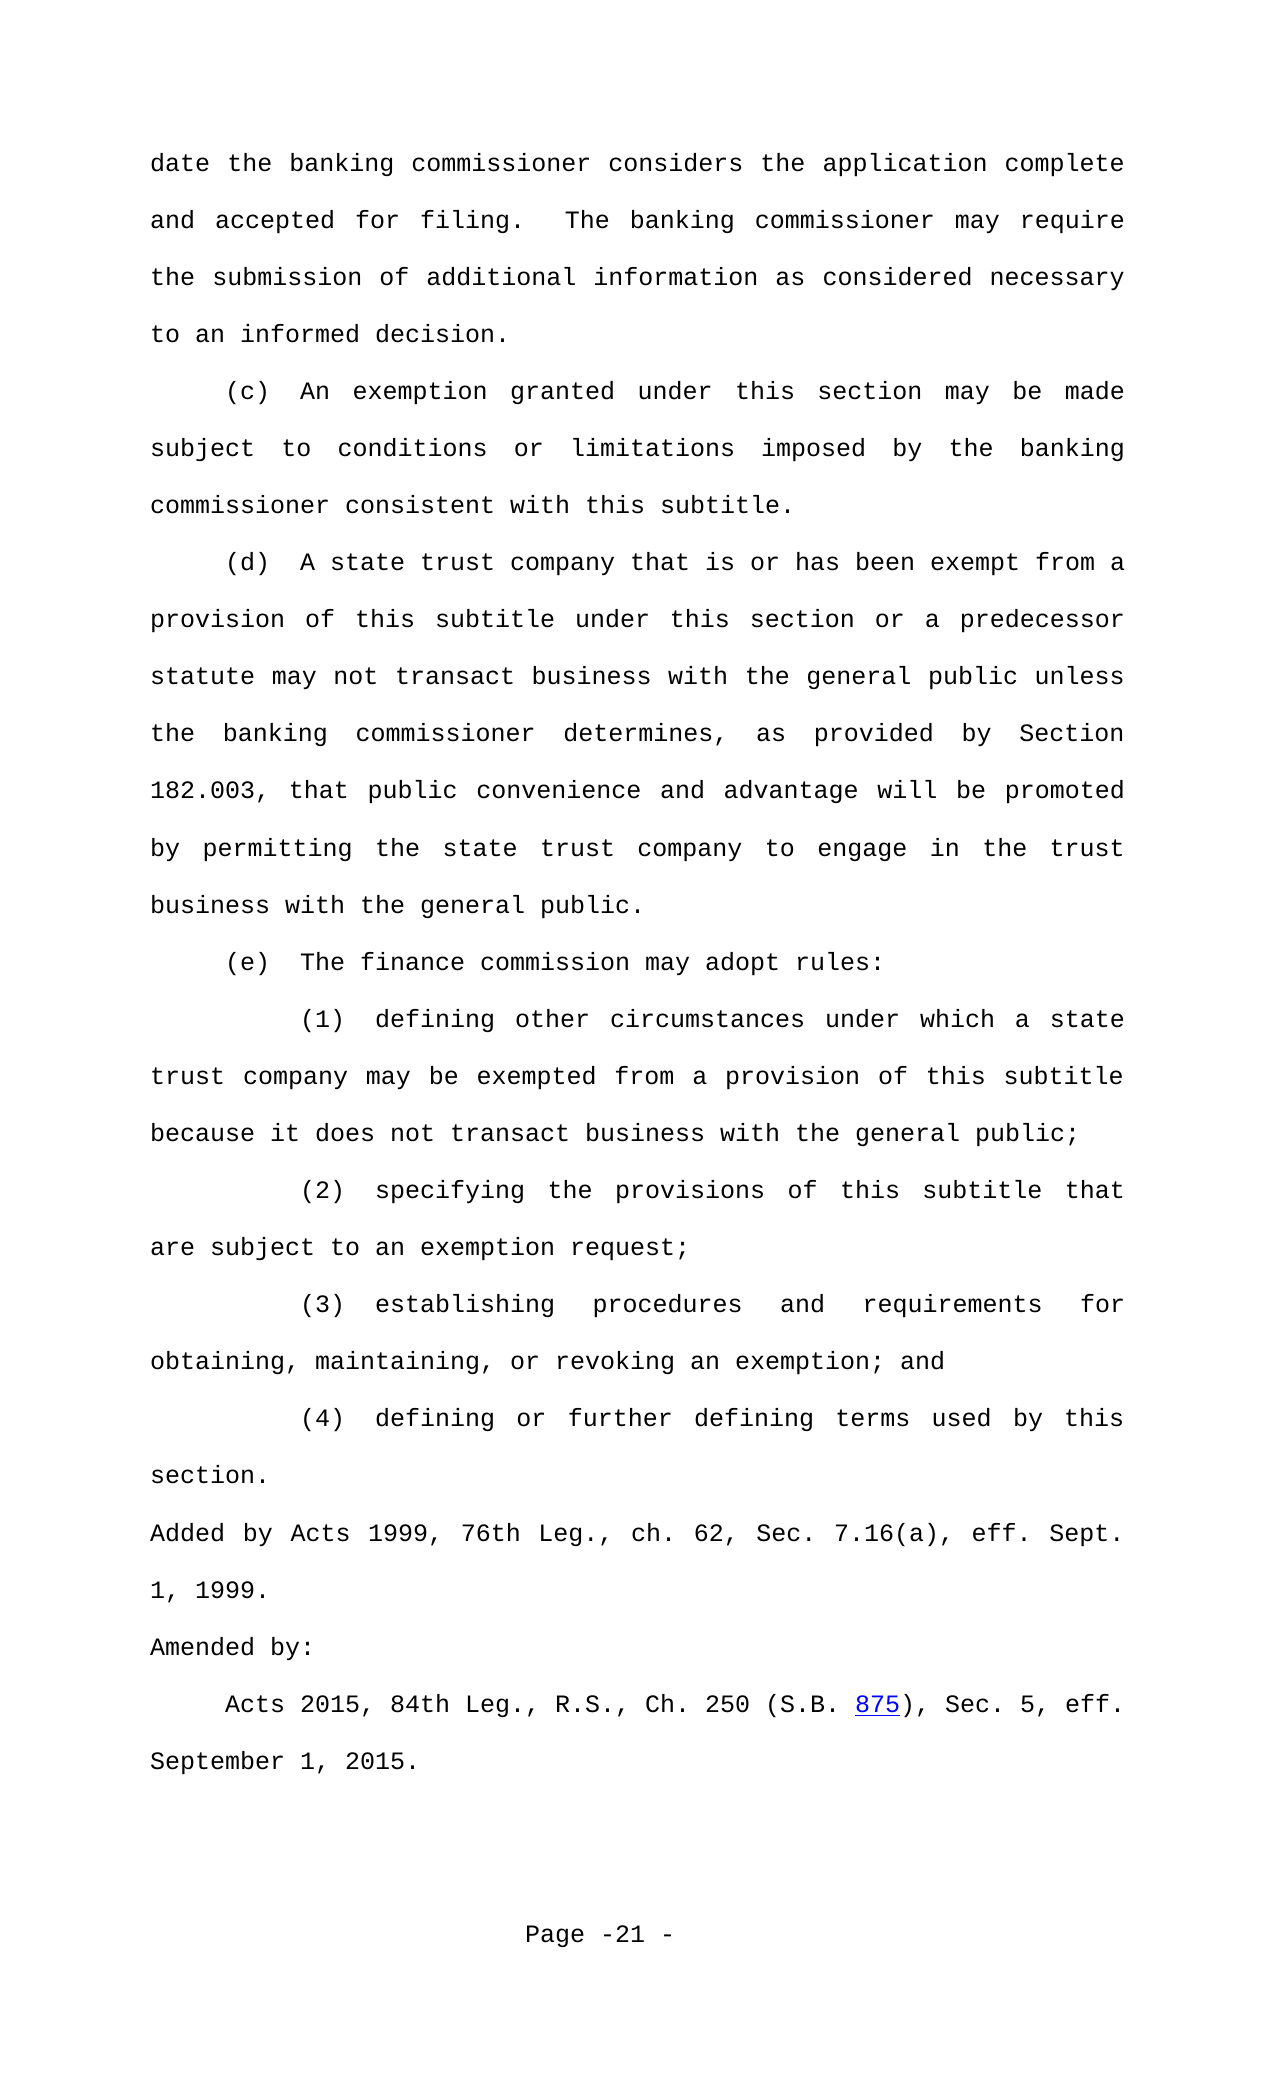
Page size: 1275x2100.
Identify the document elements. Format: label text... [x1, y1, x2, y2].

text (3) establishing procedures and requirements for obtaining, maintaining, or revoking an exemption; and [150, 1292, 1125, 1377]
text (e) The finance commission may adopt rules: [150, 949, 1125, 978]
text (2) specifying the provisions of this subtitle that are subject to an exemption request; [150, 1177, 1125, 1263]
text (4) defining or further defining terms used by this section. [150, 1406, 1125, 1491]
text (d) A state trust company that is or has been exempt from a provision of this subtitle under this section or a predecessor statute may not transact business with the general public unless the banking commissioner determines, as provided by Section 182.003, that public convenience and advantage will be promoted by permitting the state trust company to engage in the trust business with the general public. [150, 549, 1125, 921]
text Acts 2015, 84th Leg., R.S., Ch. 250 (S.B. 875), Sec. 5, eff. September 1, 2015. [150, 1691, 1125, 1777]
text Added by Acts 1999, 76th Leg., ch. 62, Sec. 7.16(a), eff. Sept. 1, 1999. [150, 1520, 1125, 1606]
text (c) An exemption granted under this section may be made subject to conditions or limitations imposed by the banking commissioner consistent with this subtitle. [150, 378, 1125, 521]
text (1) defining other circumstances under which a state trust company may be exempted from a provision of this subtitle because it does not transact business with the general public; [150, 1006, 1125, 1149]
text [150, 150, 1125, 350]
text Amended by: [150, 1634, 1125, 1663]
